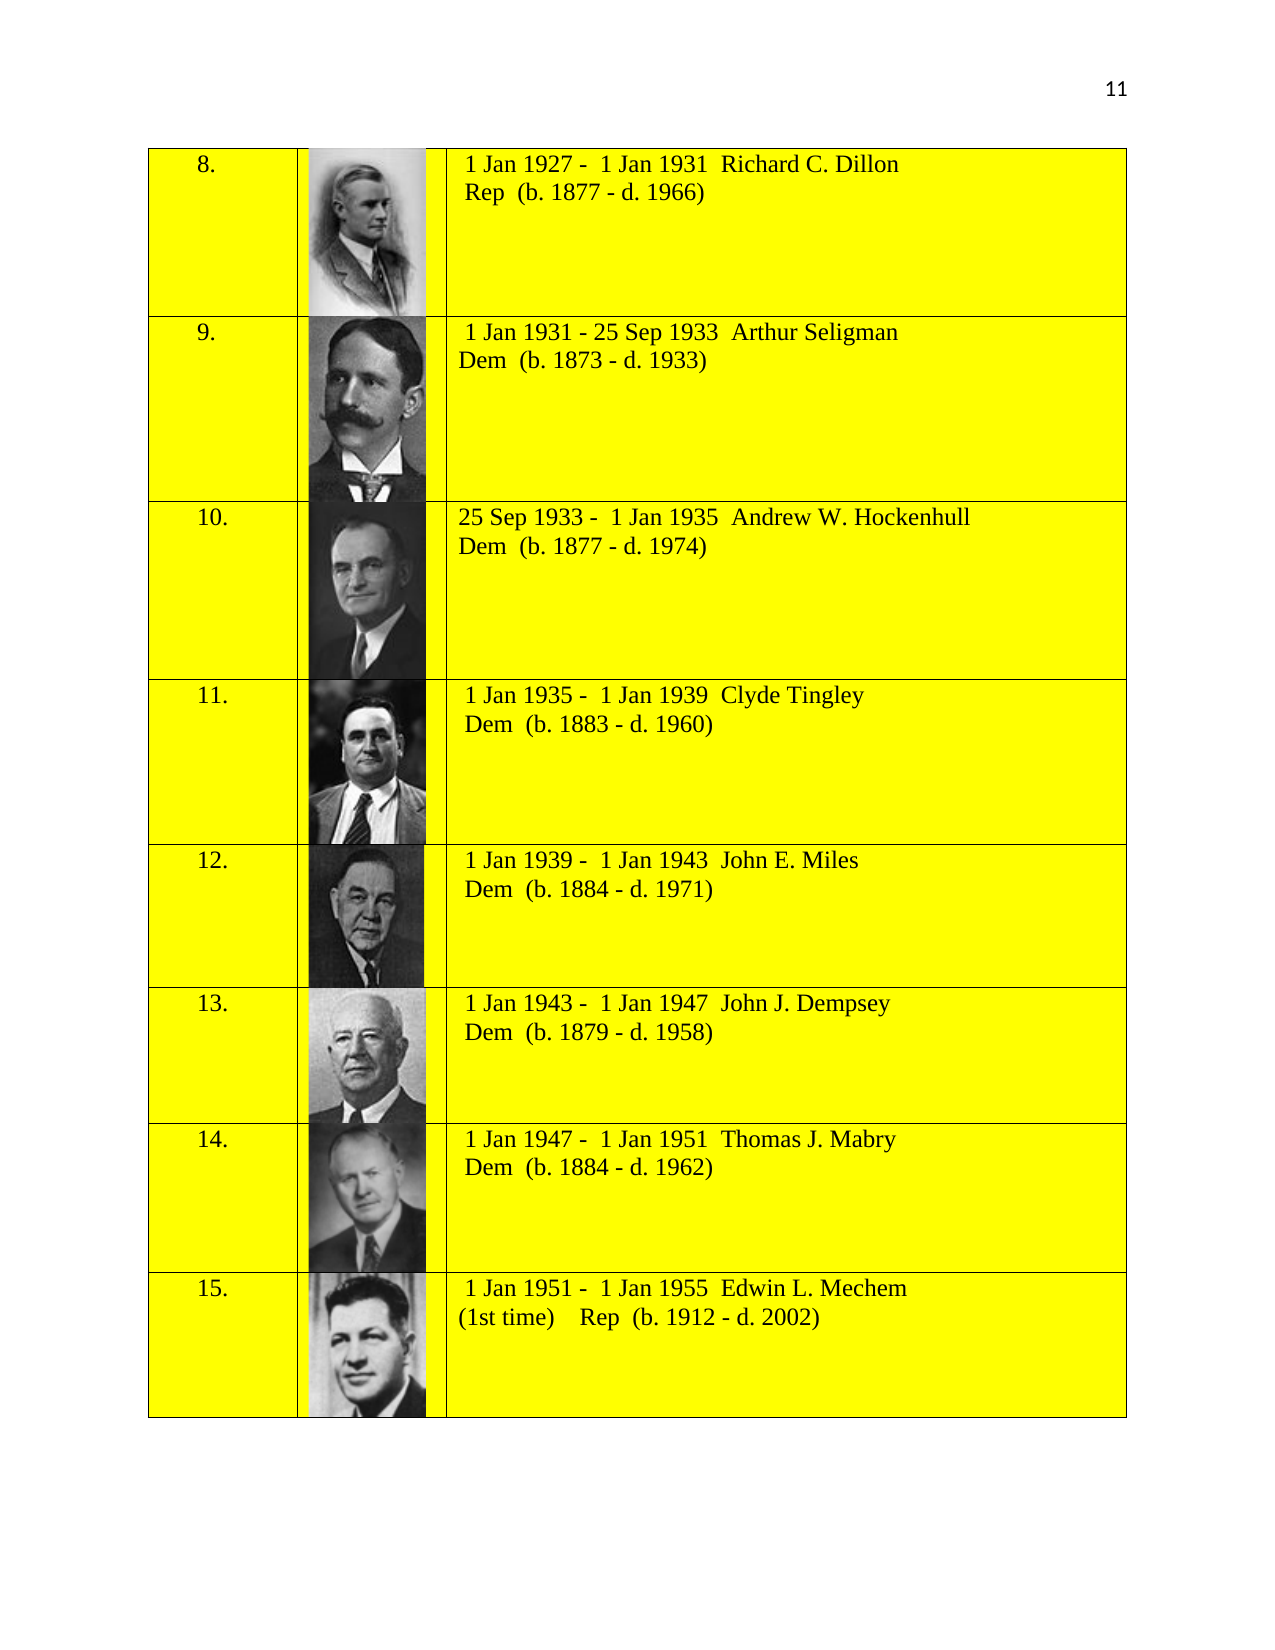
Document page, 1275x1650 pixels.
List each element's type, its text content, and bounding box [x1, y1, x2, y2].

table_cell [149, 845, 297, 987]
table_cell [426, 680, 446, 844]
table_cell [298, 149, 308, 316]
table_cell 1 Jan 1927 - 1 Jan 1931 Richard C. Dillon Rep (b. 1877 - d. 1966) [447, 149, 1126, 316]
table_cell [426, 502, 446, 679]
table_cell 1 Jan 1935 - 1 Jan 1939 Clyde Tingley Dem (b. 1883 - d. 1960) [447, 680, 1126, 844]
table_cell [298, 988, 308, 1123]
table_cell [426, 317, 446, 501]
table_cell [298, 317, 308, 501]
table_cell 25 Sep 1933 - 1 Jan 1935 Andrew W. Hockenhull Dem (b. 1877 - d. 1974) [447, 502, 1126, 679]
picture [308, 148, 426, 679]
table_cell [426, 1124, 446, 1272]
picture [308, 1273, 426, 1417]
table_cell 1 Jan 1931 - 25 Sep 1933 Arthur Seligman Dem (b. 1873 - d. 1933) [447, 317, 1126, 501]
table_cell [298, 502, 308, 679]
table_cell 1 Jan 1939 - 1 Jan 1943 John E. Miles Dem (b. 1884 - d. 1971) [447, 845, 1126, 987]
table_cell [149, 1273, 297, 1417]
table_cell [149, 317, 297, 501]
picture [308, 845, 426, 1272]
table_cell [149, 680, 297, 844]
table_cell [298, 1124, 308, 1272]
table_cell [149, 1124, 297, 1272]
table_cell 1 Jan 1951 - 1 Jan 1955 Edwin L. Mechem (1st time) Rep (b. 1912 - d. 2002) [447, 1273, 1126, 1417]
table_cell [149, 502, 297, 679]
table_cell [298, 1273, 308, 1417]
table_cell [149, 988, 297, 1123]
table_cell [426, 149, 446, 316]
table_cell [149, 149, 297, 316]
table_cell 1 Jan 1943 - 1 Jan 1947 John J. Dempsey Dem (b. 1879 - d. 1958) [447, 988, 1126, 1123]
picture [308, 680, 426, 844]
table_cell [426, 988, 446, 1123]
table_cell [298, 680, 308, 844]
table_cell [298, 845, 308, 987]
table_cell 1 Jan 1947 - 1 Jan 1951 Thomas J. Mabry Dem (b. 1884 - d. 1962) [447, 1124, 1126, 1272]
table_cell [426, 1273, 446, 1417]
table_cell [425, 845, 446, 987]
